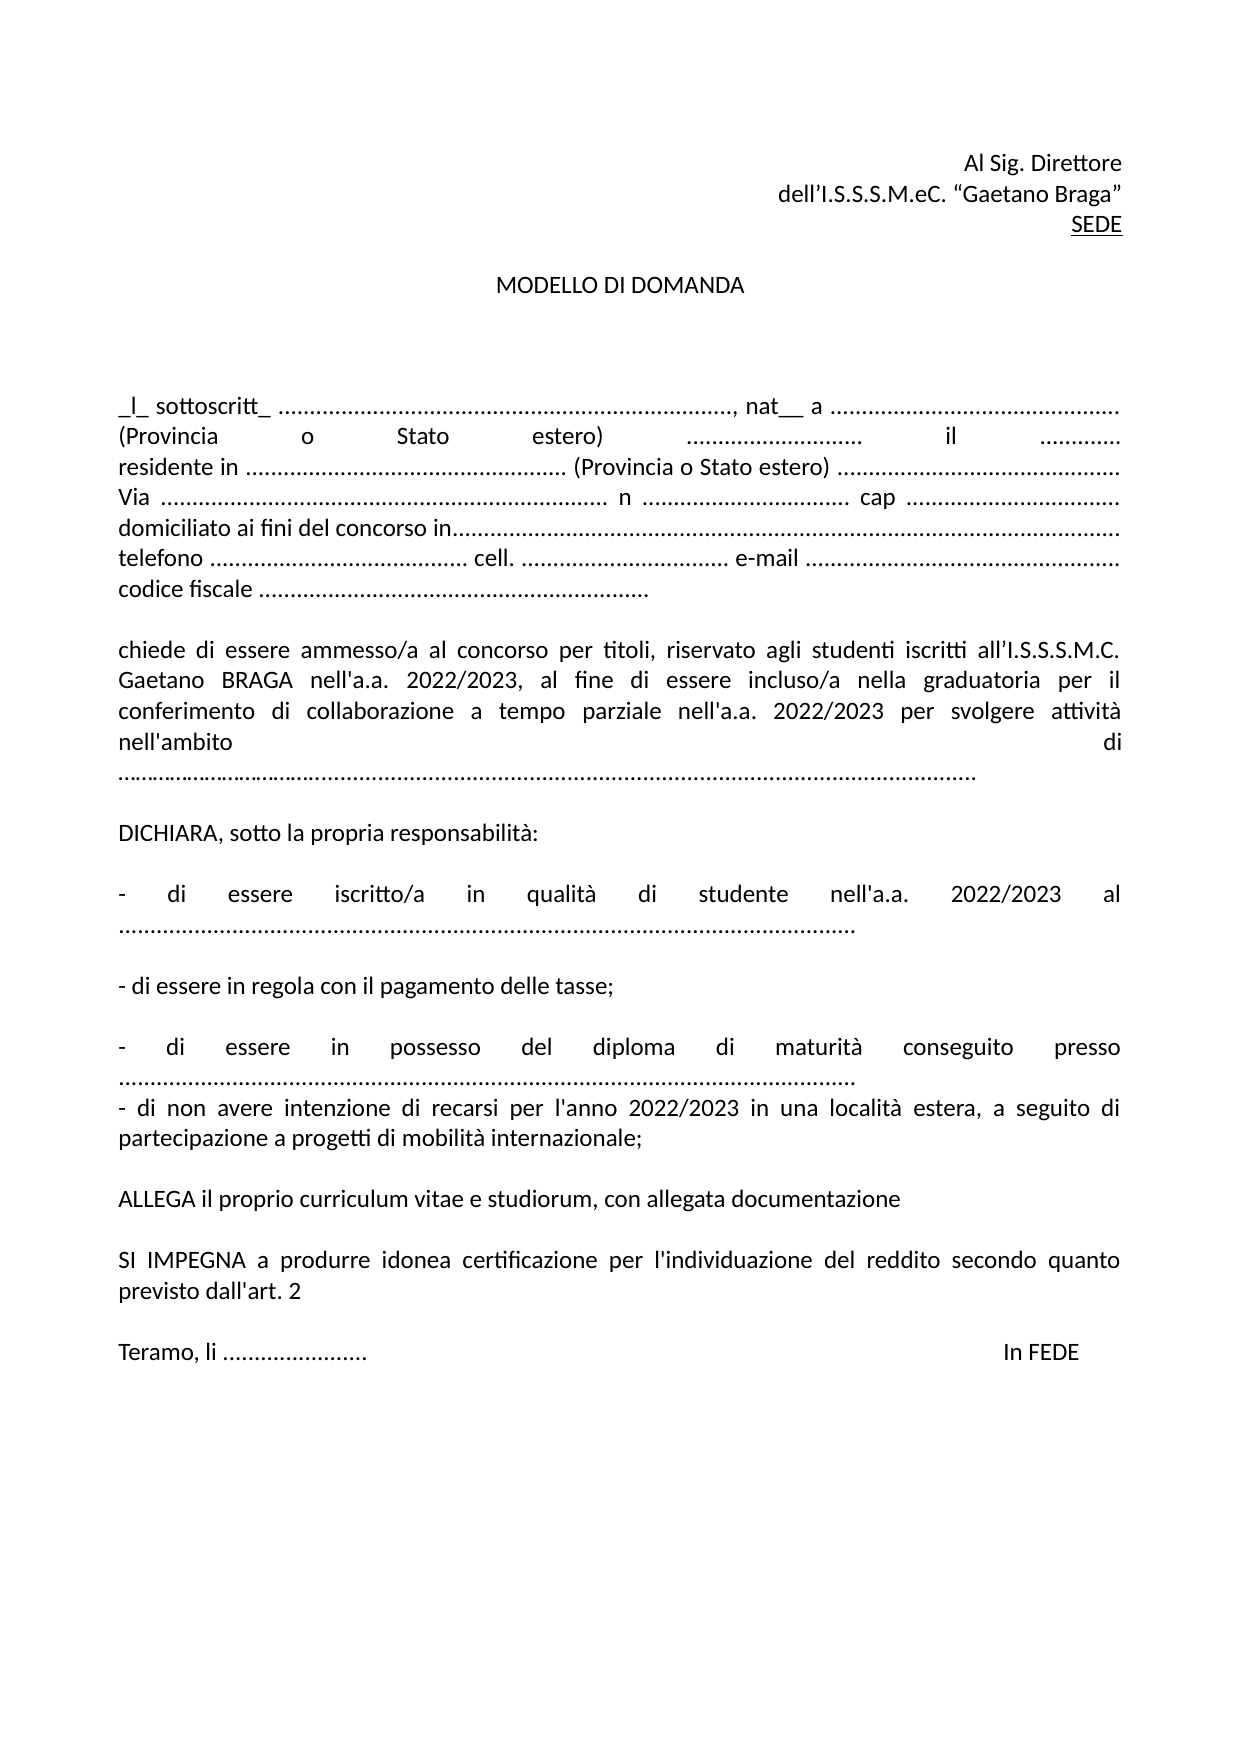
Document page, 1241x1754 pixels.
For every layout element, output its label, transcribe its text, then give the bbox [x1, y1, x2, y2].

text Teramo, li ....................... In FEDE [118, 1336, 1122, 1367]
text _l_ sottoscritt_ ........................................................................, nat__ a .............................................. (Provincia o Stato estero) ............................ il ............. residente in ................................................... (Provincia o Stato estero) ............................................. Via ....................................................................... n ................................. cap .................................. domiciliato ai fini del concorso in.......................................................................................................... telefono ......................................... cell. ................................. e-mail .................................................. codice fiscale .............................................................. [118, 359, 1122, 604]
text DICHIARA, sotto la propria responsabilità: [118, 787, 1122, 848]
text chiede di essere ammesso/a al concorso per titoli, riservato agli studenti iscritti all’I.S.S.S.M.C. Gaetano BRAGA nell'a.a. 2022/2023, al fine di essere incluso/a nella graduatoria per il conferimento di collaborazione a tempo parziale nell'a.a. 2022/2023 per svolgere attività nell'ambito di …………………………….......................................................................................................... [118, 604, 1122, 787]
text dell’I.S.S.S.M.eC. “Gaetano Braga” [118, 178, 1122, 209]
text Al Sig. Direttore [118, 148, 1122, 178]
text ALLEGA il proprio curriculum vitae e studiorum, con allegata documentazione [118, 1183, 1122, 1214]
text MODELLO DI DOMANDA [118, 270, 1122, 300]
text - di essere iscritto/a in qualità di studente nell'a.a. 2022/2023 al ..................................................................................................................... [118, 848, 1122, 939]
text SEDE [118, 209, 1122, 239]
text - di essere in regola con il pagamento delle tasse; [118, 939, 1122, 1000]
text SI IMPEGNA a produrre idonea certificazione per l'individuazione del reddito secondo quanto previsto dall'art. 2 [118, 1214, 1122, 1306]
text - di essere in possesso del diploma di maturità conseguito presso ..................................................................................................................... - di non avere intenzione di recarsi per l'anno 2022/2023 in una località estera, a seguito di partecipazione a progetti di mobilità internazionale; [118, 1000, 1122, 1153]
